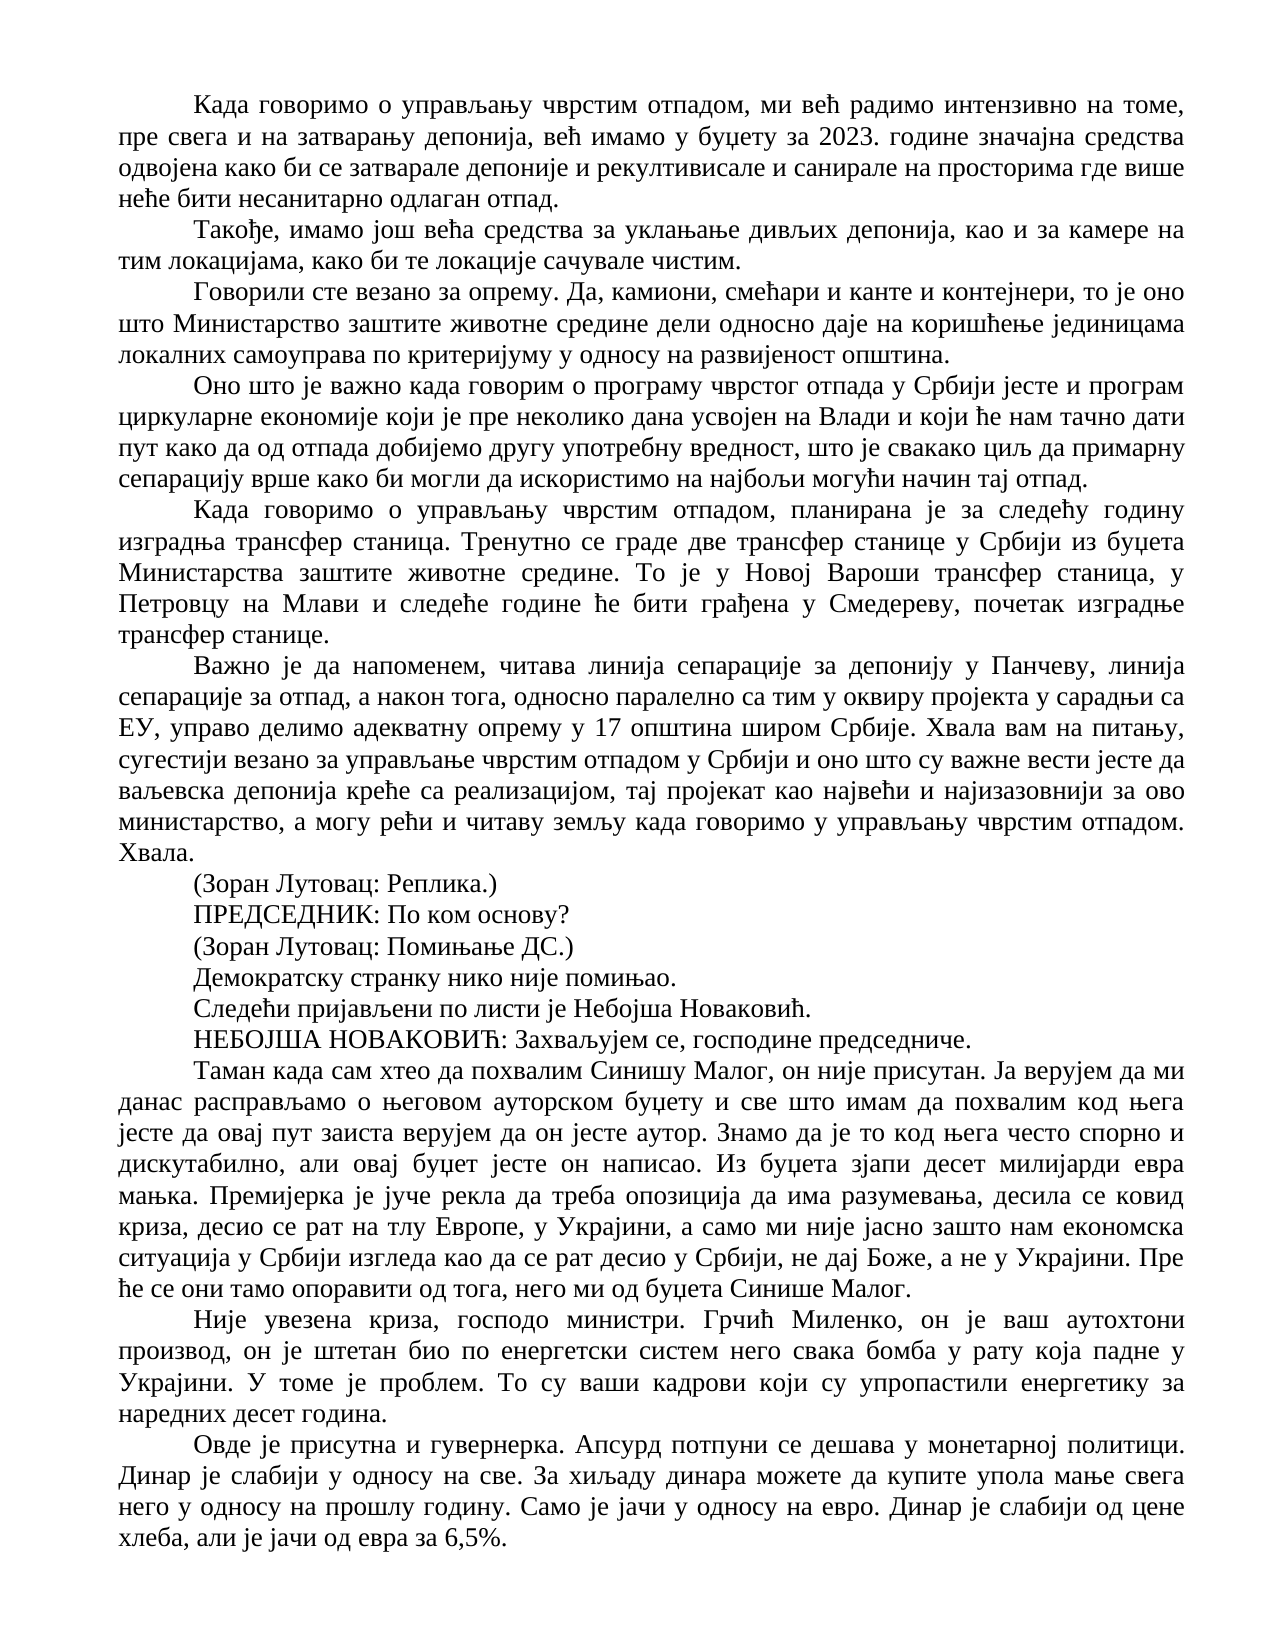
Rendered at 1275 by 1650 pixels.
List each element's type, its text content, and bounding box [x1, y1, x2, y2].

text ПРЕДСЕДНИК: По ком основу? [118, 898, 1186, 929]
text Када говоримо о управљању чврстим отпадом, планирана је за следећу годину изградња трансфер станица. Тренутно се граде две трансфер станице у Србији из буџета Министарства заштите животне средине. То је у Новој Вароши трансфер станица, у Петровцу на Млави и следеће године ће бити грађена у Смедереву, почетак изградње трансфер станице. [118, 493, 1186, 649]
text (Зоран Лутовац: Помињање ДС.) [118, 929, 1186, 961]
text Када говоримо о управљању чврстим отпадом, ми већ радимо интензивно на томе, пре свега и на затварању депонија, већ имамо у буџету за 2023. године значајна средства одвојена како би се затварале депоније и рекултивисале и санирале на просторима где више неће бити несанитарно одлаган отпад. [118, 89, 1186, 213]
text Оно што је важно када говорим о програму чврстог отпада у Србији јесте и програм циркуларне економије који је пре неколико дана усвојен на Влади и који ће нам тачно дати пут како да од отпада добијемо другу употребну вредност, што је свакако циљ да примарну сепарацију врше како би могли да искористимо на најбољи могући начин тај отпад. [118, 369, 1186, 493]
text Важно је да напоменем, читава линија сепарације за депонију у Панчеву, линија сепарације за отпад, а након тога, односно паралелно са тим у оквиру пројекта у сарадњи са ЕУ, управо делимо адекватну опрему у 17 општина широм Србије. Хвала вам на питању, сугестији везано за управљање чврстим отпадом у Србији и оно што су важне вести јесте да ваљевска депонија креће са реализацијом, тај пројекат као највећи и најизазовнији за ово министарство, а могу рећи и читаву земљу када говоримо у управљању чврстим отпадом. Хвала. [118, 649, 1186, 867]
text НЕБОЈША НОВАКОВИЋ: Захваљујем се, господине председниче. [118, 1023, 1186, 1054]
text (Зоран Лутовац: Реплика.) [118, 867, 1186, 898]
text Овде је присутна и гувернерка. Апсурд потпуни се дешава у монетарној политици. Динар је слабији у односу на све. За хиљаду динара можете да купите упола мање свега него у односу на прошлу годину. Само је јачи у односу на евро. Динар је слабији од цене хлеба, али је јачи од евра за 6,5%. [118, 1428, 1186, 1552]
text Демократску странку нико није помињао. [118, 961, 1186, 992]
text Говорили сте везано за опрему. Да, камиони, смећари и канте и контејнери, то је оно што Министарство заштите животне средине дели односно даје на коришћење јединицама локалних самоуправа по критеријуму у односу на развијеност општина. [118, 276, 1186, 369]
text Такође, имамо још већа средства за уклањање дивљих депонија, као и за камере на тим локацијама, како би те локације сачувале чистим. [118, 213, 1186, 276]
text Следећи пријављени по листи је Небојша Новаковић. [118, 992, 1186, 1023]
text Није увезена криза, господо министри. Грчић Миленко, он је ваш аутохтони производ, он је штетан био по енергетски систем него свака бомба у рату која падне у Украјини. У томе је проблем. То су ваши кадрови који су упропастили енергетику за наредних десет година. [118, 1303, 1186, 1428]
text Таман када сам хтео да похвалим Синишу Малог, он није присутан. Ја верујем да ми данас расправљамо о његовом ауторском буџету и све што имам да похвалим код њега јесте да овај пут заиста верујем да он јесте аутор. Знамо да је то код њега често спорно и дискутабилно, али овај буџет јесте он написао. Из буџета зјапи десет милијарди евра мањка. Премијерка је јуче рекла да треба опозиција да има разумевања, десила се ковид криза, десио се рат на тлу Европе, у Украјини, а само ми није јасно зашто нам економска ситуација у Србији изгледа као да се рат десио у Србији, не дај Боже, а не у Украјини. Пре ће се они тамо опоравити од тога, него ми од буџета Синише Малог. [118, 1054, 1186, 1303]
